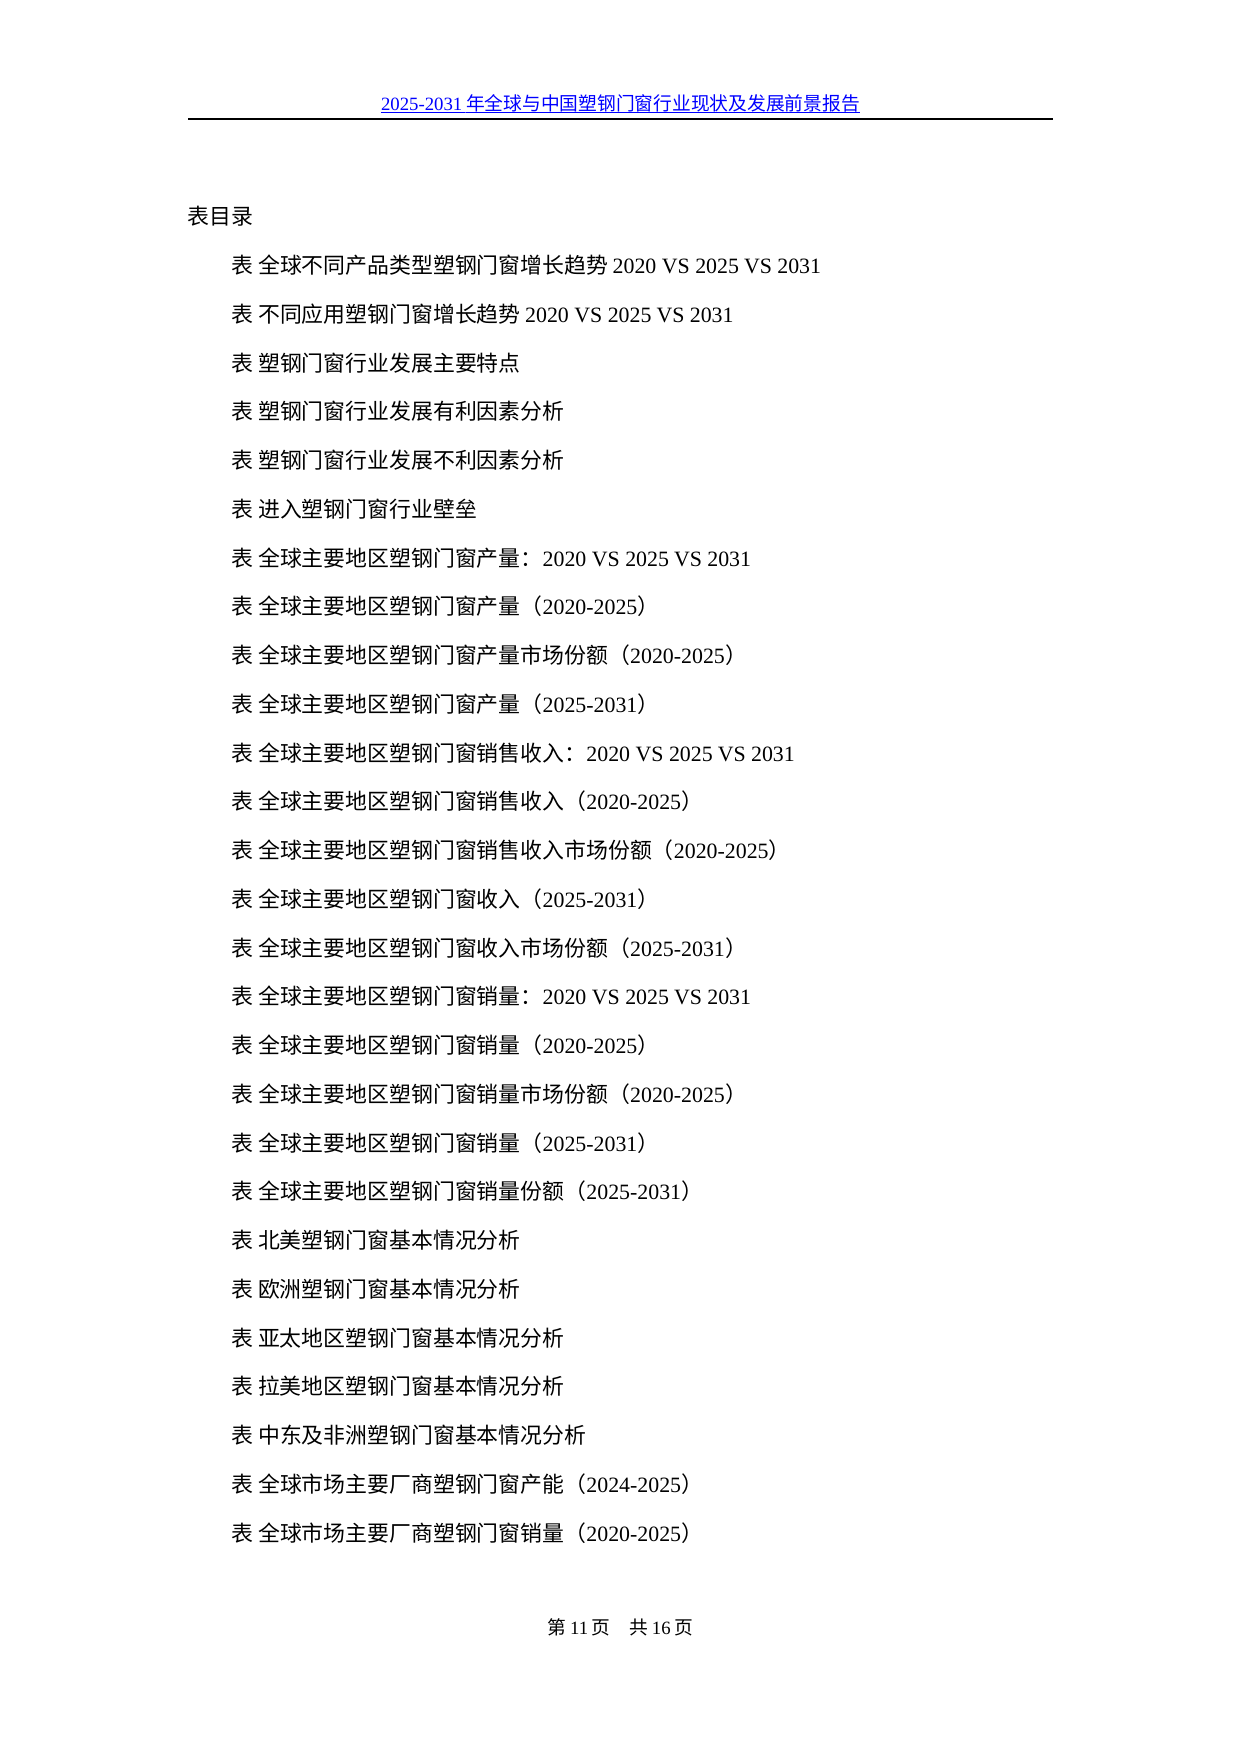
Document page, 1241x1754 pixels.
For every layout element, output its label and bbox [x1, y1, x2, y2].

text [187, 150, 1053, 1548]
